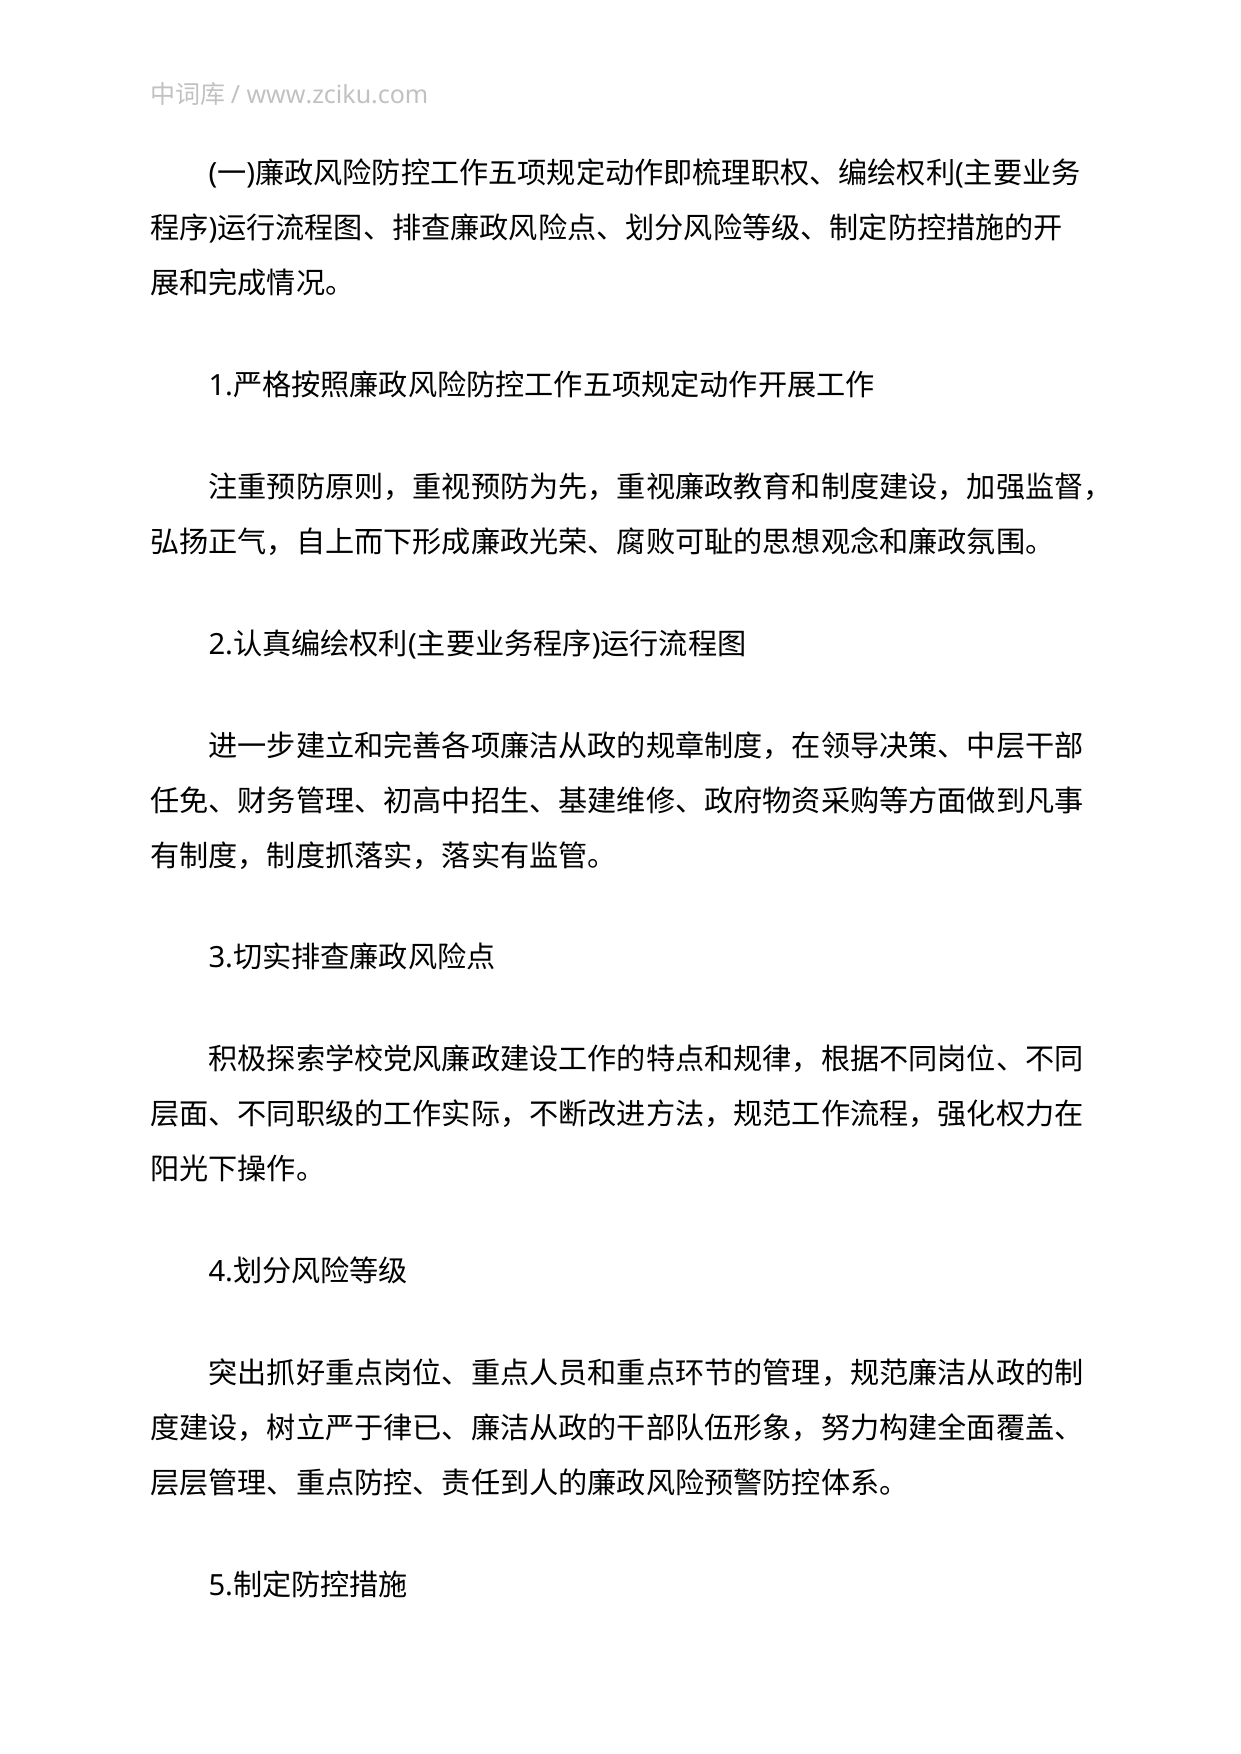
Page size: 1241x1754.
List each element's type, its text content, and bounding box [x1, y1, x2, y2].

text 注重预防原则，重视预防为先，重视廉政教育和制度建设，加强监督，弘扬正气，自上而下形成廉政光荣、腐败可耻的思想观念和廉政氛围。 [150, 464, 1090, 561]
text 积极探索学校党风廉政建设工作的特点和规律，根据不同岗位、不同层面、不同职级的工作实际，不断改进方法，规范工作流程，强化权力在阳光下操作。 [150, 1036, 1090, 1188]
text 1.严格按照廉政风险防控工作五项规定动作开展工作 [150, 362, 1090, 404]
text (一)廉政风险防控工作五项规定动作即梳理职权、编绘权利(主要业务程序)运行流程图、排查廉政风险点、划分风险等级、制定防控措施的开展和完成情况。 [150, 150, 1090, 302]
text 突出抓好重点岗位、重点人员和重点环节的管理，规范廉洁从政的制度建设，树立严于律已、廉洁从政的干部队伍形象，努力构建全面覆盖、层层管理、重点防控、责任到人的廉政风险预警防控体系。 [150, 1349, 1090, 1502]
text 3.切实排查廉政风险点 [150, 934, 1090, 976]
text 2.认真编绘权利(主要业务程序)运行流程图 [150, 620, 1090, 663]
text 进一步建立和完善各项廉洁从政的规章制度，在领导决策、中层干部任免、财务管理、初高中招生、基建维修、政府物资采购等方面做到凡事有制度，制度抓落实，落实有监管。 [150, 722, 1090, 874]
text 5.制定防控措施 [150, 1561, 1090, 1603]
text 4.划分风险等级 [150, 1247, 1090, 1290]
